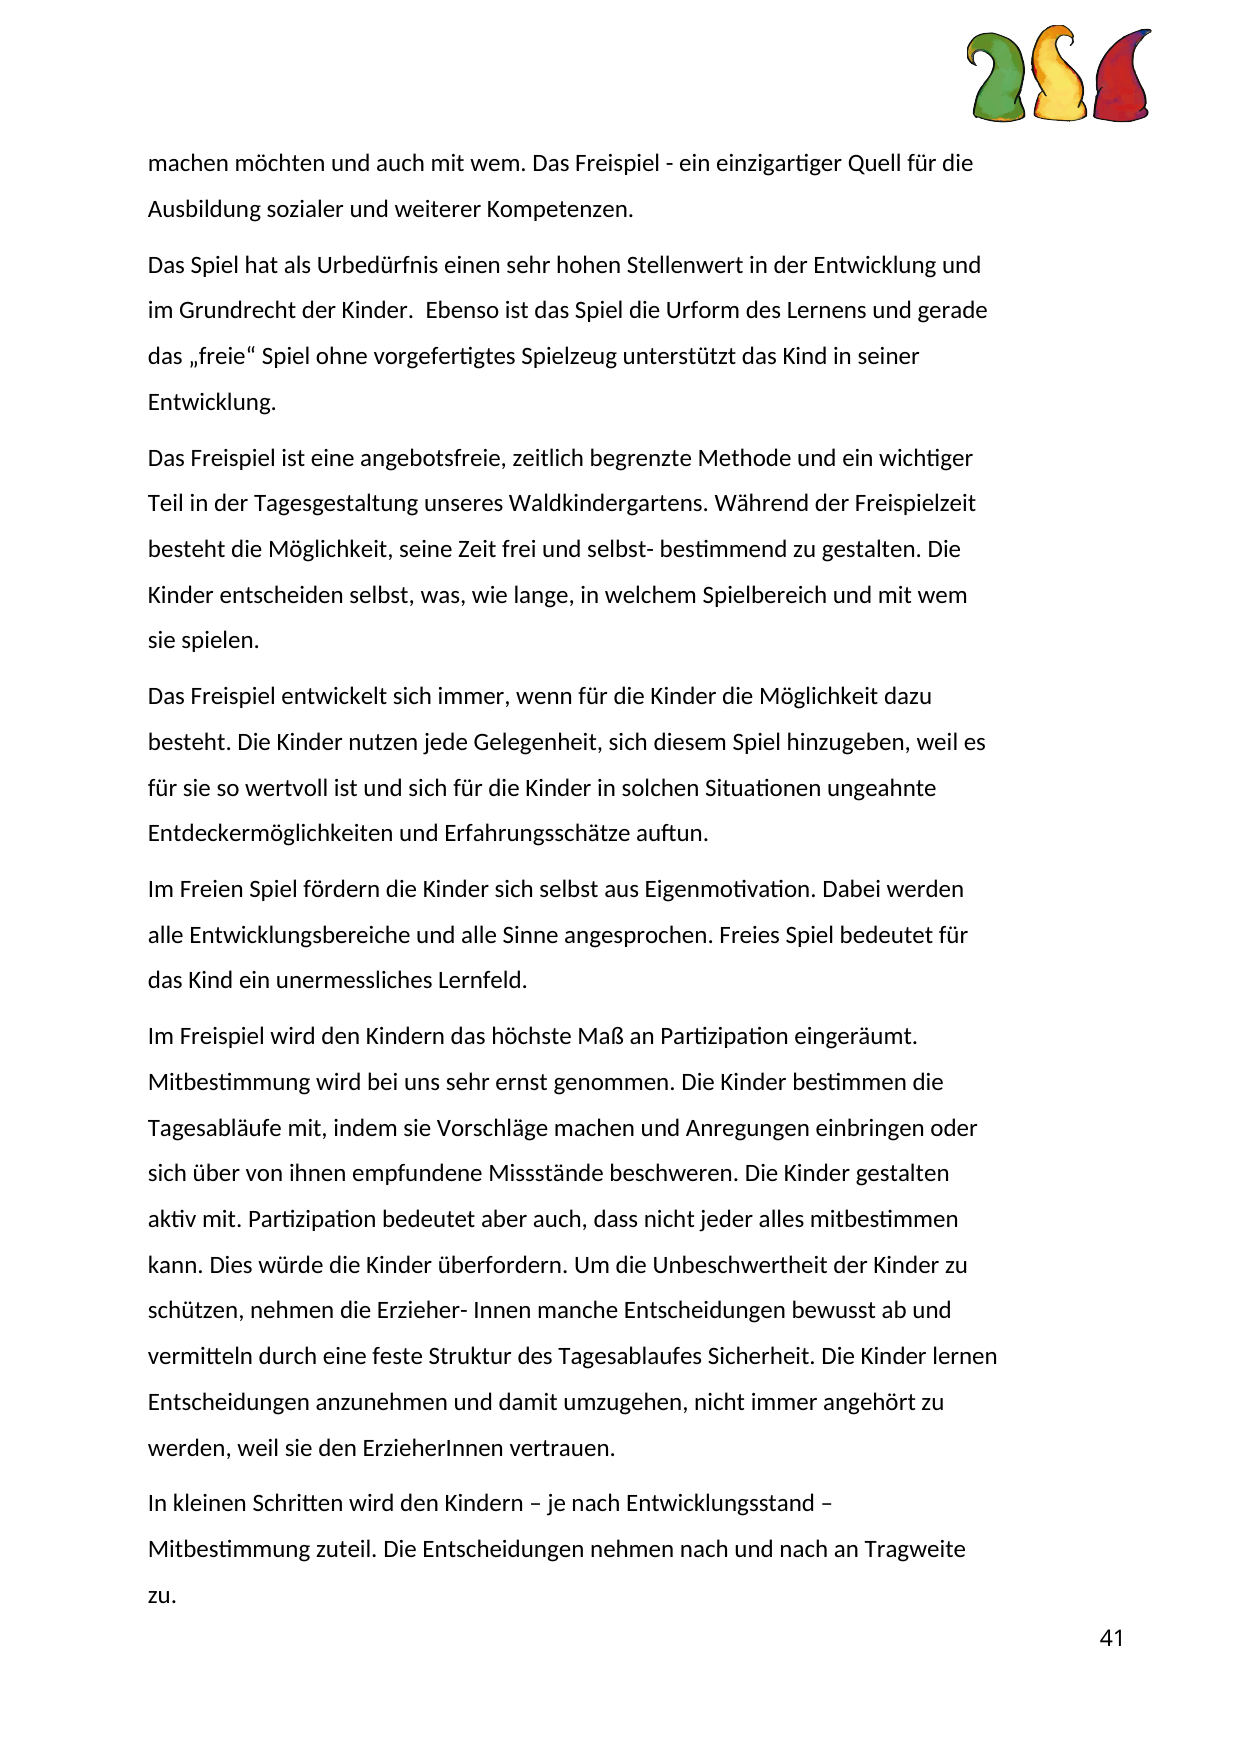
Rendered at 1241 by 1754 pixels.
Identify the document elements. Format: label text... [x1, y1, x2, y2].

text Das Spiel hat als Urbedürfnis einen sehr hohen Stellenwert in der Entwicklung und im Grundrecht der Kinder. Ebenso ist das Spiel die Urform des Lernens und gerade das „freie“ Spiel ohne vorgefertigtes Spielzeug unterstützt das Kind in seiner Entwicklung. [148, 249, 1000, 417]
text Das Freispiel ist eine angebotsfreie, zeitlich begrenzte Methode und ein wichtiger Teil in der Tagesgestaltung unseres Waldkindergartens. Während der Freispielzeit besteht die Möglichkeit, seine Zeit frei und selbst- bestimmend zu gestalten. Die Kinder entscheiden selbst, was, wie lange, in welchem Spielbereich und mit wem sie spielen. [148, 442, 1000, 655]
text Im Freien Spiel fördern die Kinder sich selbst aus Eigenmotivation. Dabei werden alle Entwicklungsbereiche und alle Sinne angesprochen. Freies Spiel bedeutet für das Kind ein unermessliches Lernfeld. [148, 873, 1000, 995]
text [148, 148, 1000, 224]
text In kleinen Schritten wird den Kindern – je nach Entwicklungsstand – Mitbestimmung zuteil. Die Entscheidungen nehmen nach und nach an Tragweite zu. [148, 1487, 1000, 1609]
text Im Freispiel wird den Kindern das höchste Maß an Partizipation eingeräumt. Mitbestimmung wird bei uns sehr ernst genommen. Die Kinder bestimmen die Tagesabläufe mit, indem sie Vorschläge machen und Anregungen einbringen oder sich über von ihnen empfundene Missstände beschweren. Die Kinder gestalten aktiv mit. Partizipation bedeutet aber auch, dass nicht jeder alles mitbestimmen kann. Dies würde die Kinder überfordern. Um die Unbeschwertheit der Kinder zu schützen, nehmen die Erzieher- Innen manche Entscheidungen bewusst ab und vermitteln durch eine feste Struktur des Tagesablaufes Sicherheit. Die Kinder lernen Entscheidungen anzunehmen und damit umzugehen, nicht immer angehört zu werden, weil sie den ErzieherInnen vertrauen. [148, 1020, 1000, 1462]
text Das Freispiel entwickelt sich immer, wenn für die Kinder die Möglichkeit dazu besteht. Die Kinder nutzen jede Gelegenheit, sich diesem Spiel hinzugeben, weil es für sie so wertvoll ist und sich für die Kinder in solchen Situationen ungeahnte Entdeckermöglichkeiten und Erfahrungsschätze auftun. [148, 680, 1000, 848]
picture [967, 25, 1241, 252]
